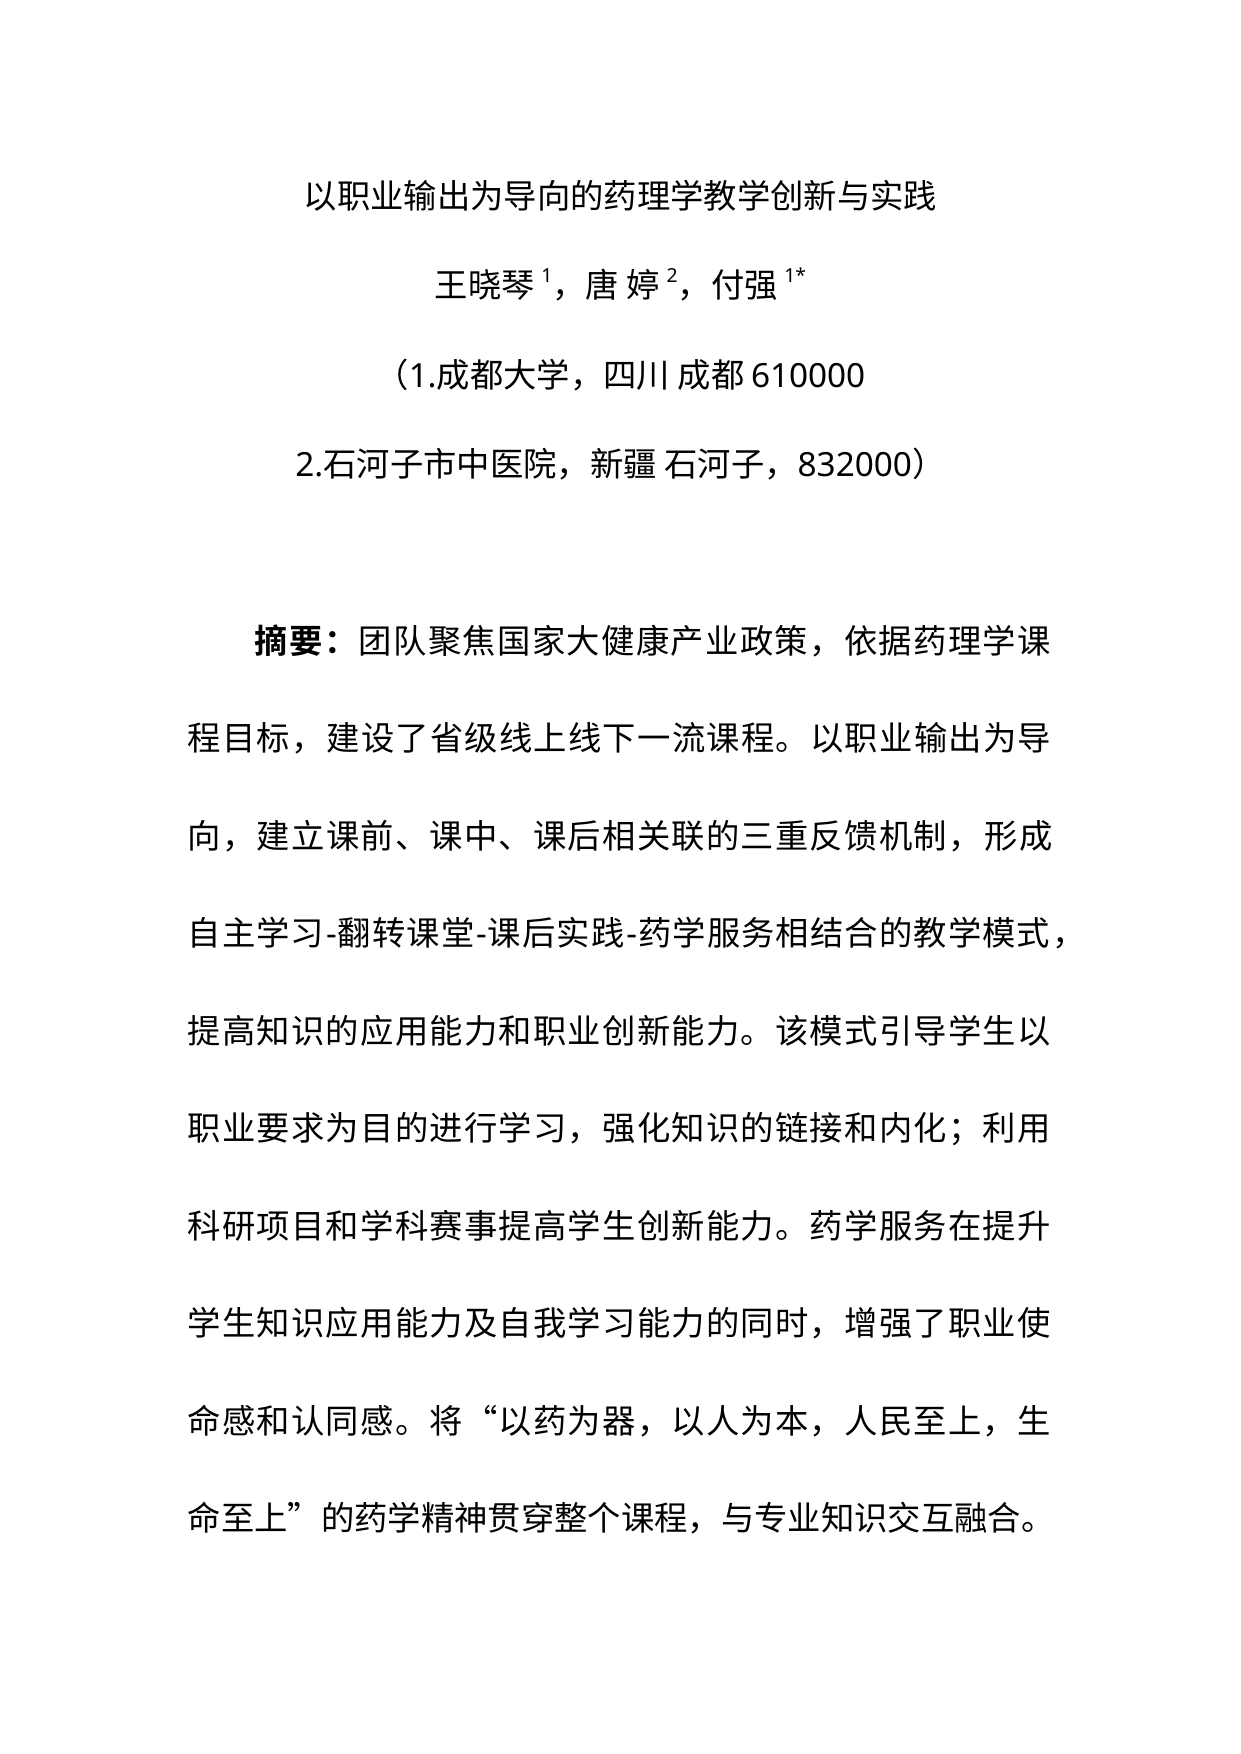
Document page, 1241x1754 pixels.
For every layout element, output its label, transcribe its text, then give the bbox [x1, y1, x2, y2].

text 王晓琴1，唐 婷2，付强1* [187, 251, 1053, 316]
text 以职业输出为导向的药理学教学创新与实践 [187, 162, 1053, 227]
text 2.石河子市中医院，新疆 石河子，832000） [187, 429, 1053, 494]
text （1.成都大学，四川 成都610000 [187, 340, 1053, 405]
text 摘要：团队聚焦国家大健康产业政策，依据药理学课程目标，建设了省级线上线下一流课程。以职业输出为导向，建立课前、课中、课后相关联的三重反馈机制，形成自主学习-翻转课堂-课后实践-药学服务相结合的教学模式，提高知识的应用能力和职业创新能力。该模式引导学生以职业要求为目的进行学习，强化知识的链接和内化；利用科研项目和学科赛事提高学生创新能力。药学服务在提升学生知识应用能力及自我学习能力的同时，增强了职业使命感和认同感。将“以药为器，以人为本，人民至上，生命至上”的药学精神贯穿整个课程，与专业知识交互融合。 [187, 606, 1053, 1549]
